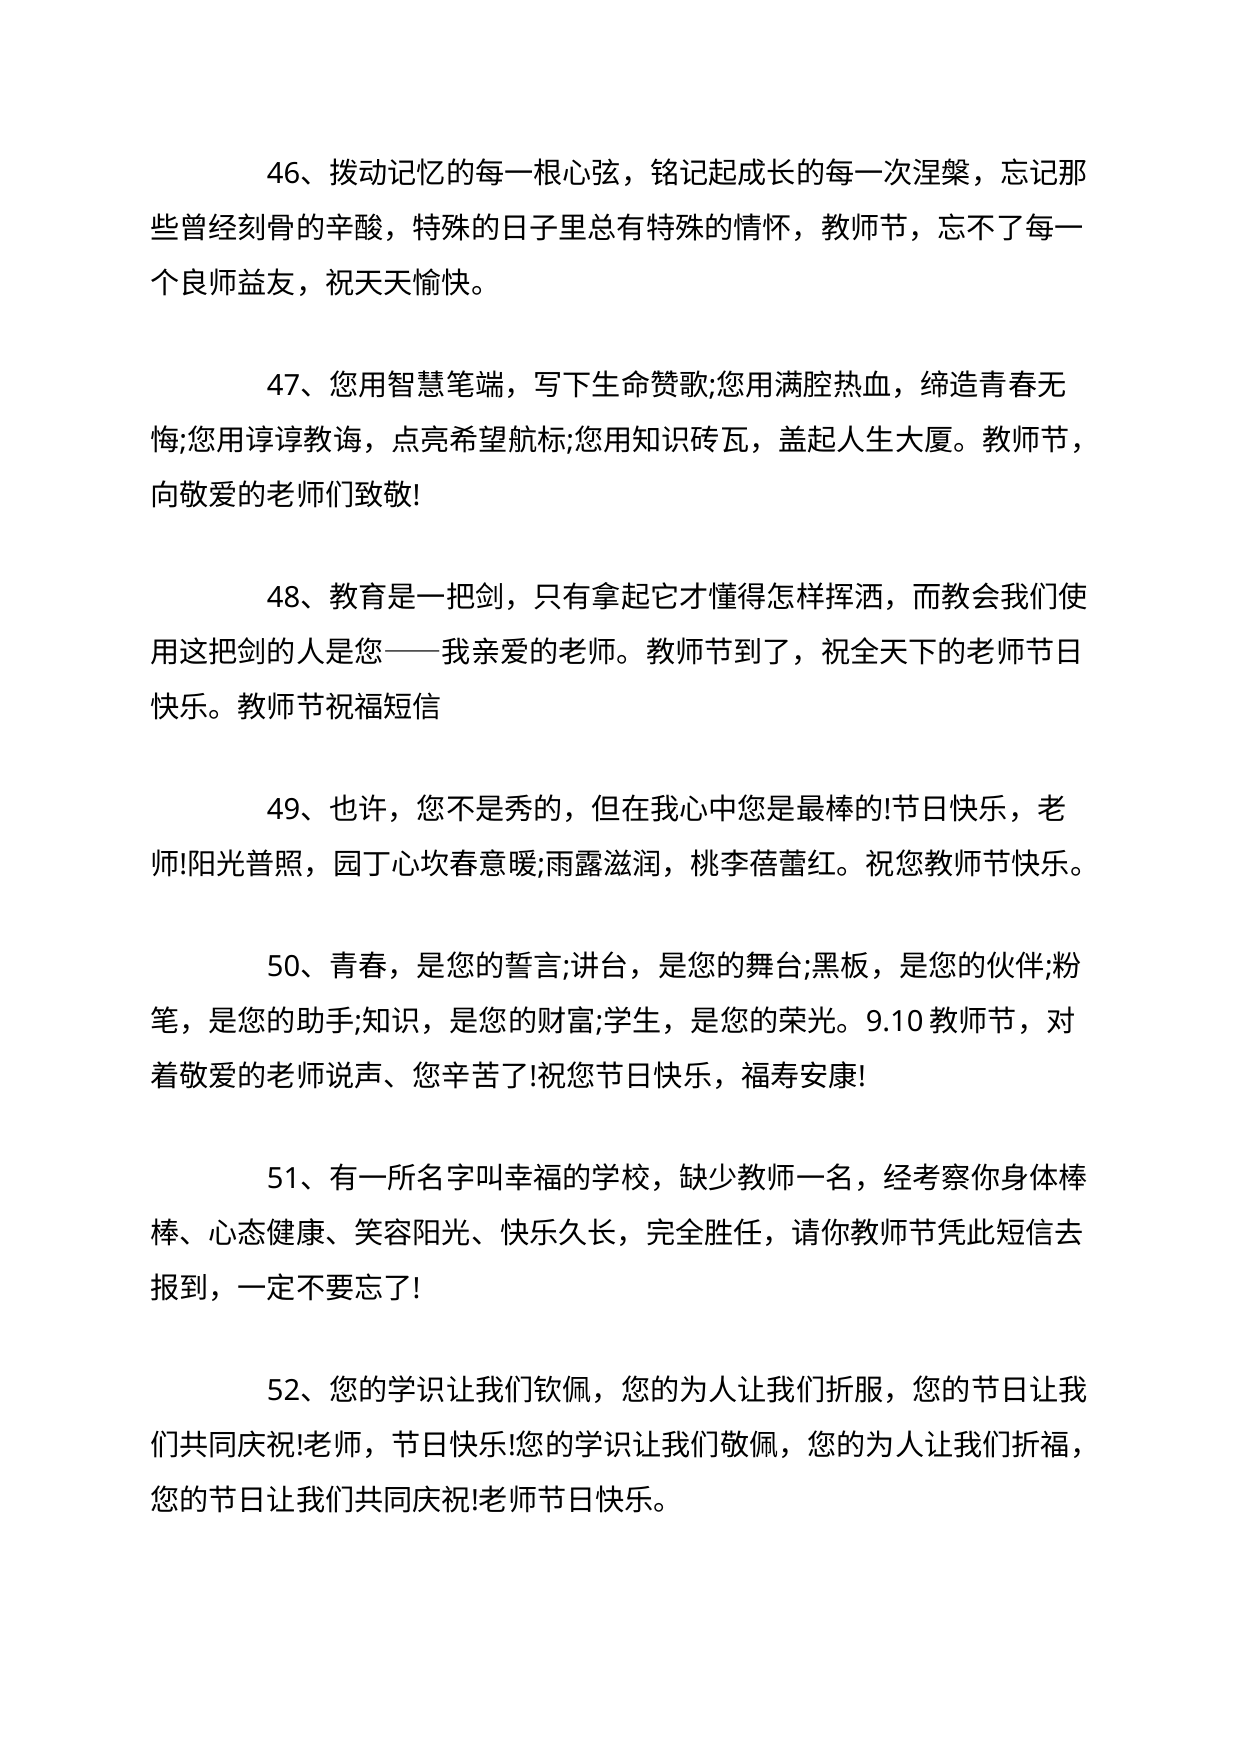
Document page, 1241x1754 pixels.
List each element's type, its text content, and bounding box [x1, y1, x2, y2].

text 51、有一所名字叫幸福的学校，缺少教师一名，经考察你身体棒棒、心态健康、笑容阳光、快乐久长，完全胜任，请你教师节凭此短信去报到，一定不要忘了! [150, 1154, 1090, 1307]
text 49、也许，您不是秀的，但在我心中您是最棒的!节日快乐，老师!阳光普照，园丁心坎春意暖;雨露滋润，桃李蓓蕾红。祝您教师节快乐。 [150, 785, 1090, 883]
text 46、拨动记忆的每一根心弦，铭记起成长的每一次涅槃，忘记那些曾经刻骨的辛酸，特殊的日子里总有特殊的情怀，教师节，忘不了每一个良师益友，祝天天愉快。 [150, 150, 1090, 302]
text 48、教育是一把剑，只有拿起它才懂得怎样挥洒，而教会我们使用这把剑的人是您——我亲爱的老师。教师节到了，祝全天下的老师节日快乐。教师节祝福短信 [150, 574, 1090, 726]
text 50、青春，是您的誓言;讲台，是您的舞台;黑板，是您的伙伴;粉笔，是您的助手;知识，是您的财富;学生，是您的荣光。9.10教师节，对着敬爱的老师说声、您辛苦了!祝您节日快乐，福寿安康! [150, 942, 1090, 1095]
text 52、您的学识让我们钦佩，您的为人让我们折服，您的节日让我们共同庆祝!老师，节日快乐!您的学识让我们敬佩，您的为人让我们折福，您的节日让我们共同庆祝!老师节日快乐。 [150, 1366, 1090, 1518]
text 47、您用智慧笔端，写下生命赞歌;您用满腔热血，缔造青春无悔;您用谆谆教诲，点亮希望航标;您用知识砖瓦，盖起人生大厦。教师节，向敬爱的老师们致敬! [150, 362, 1090, 514]
